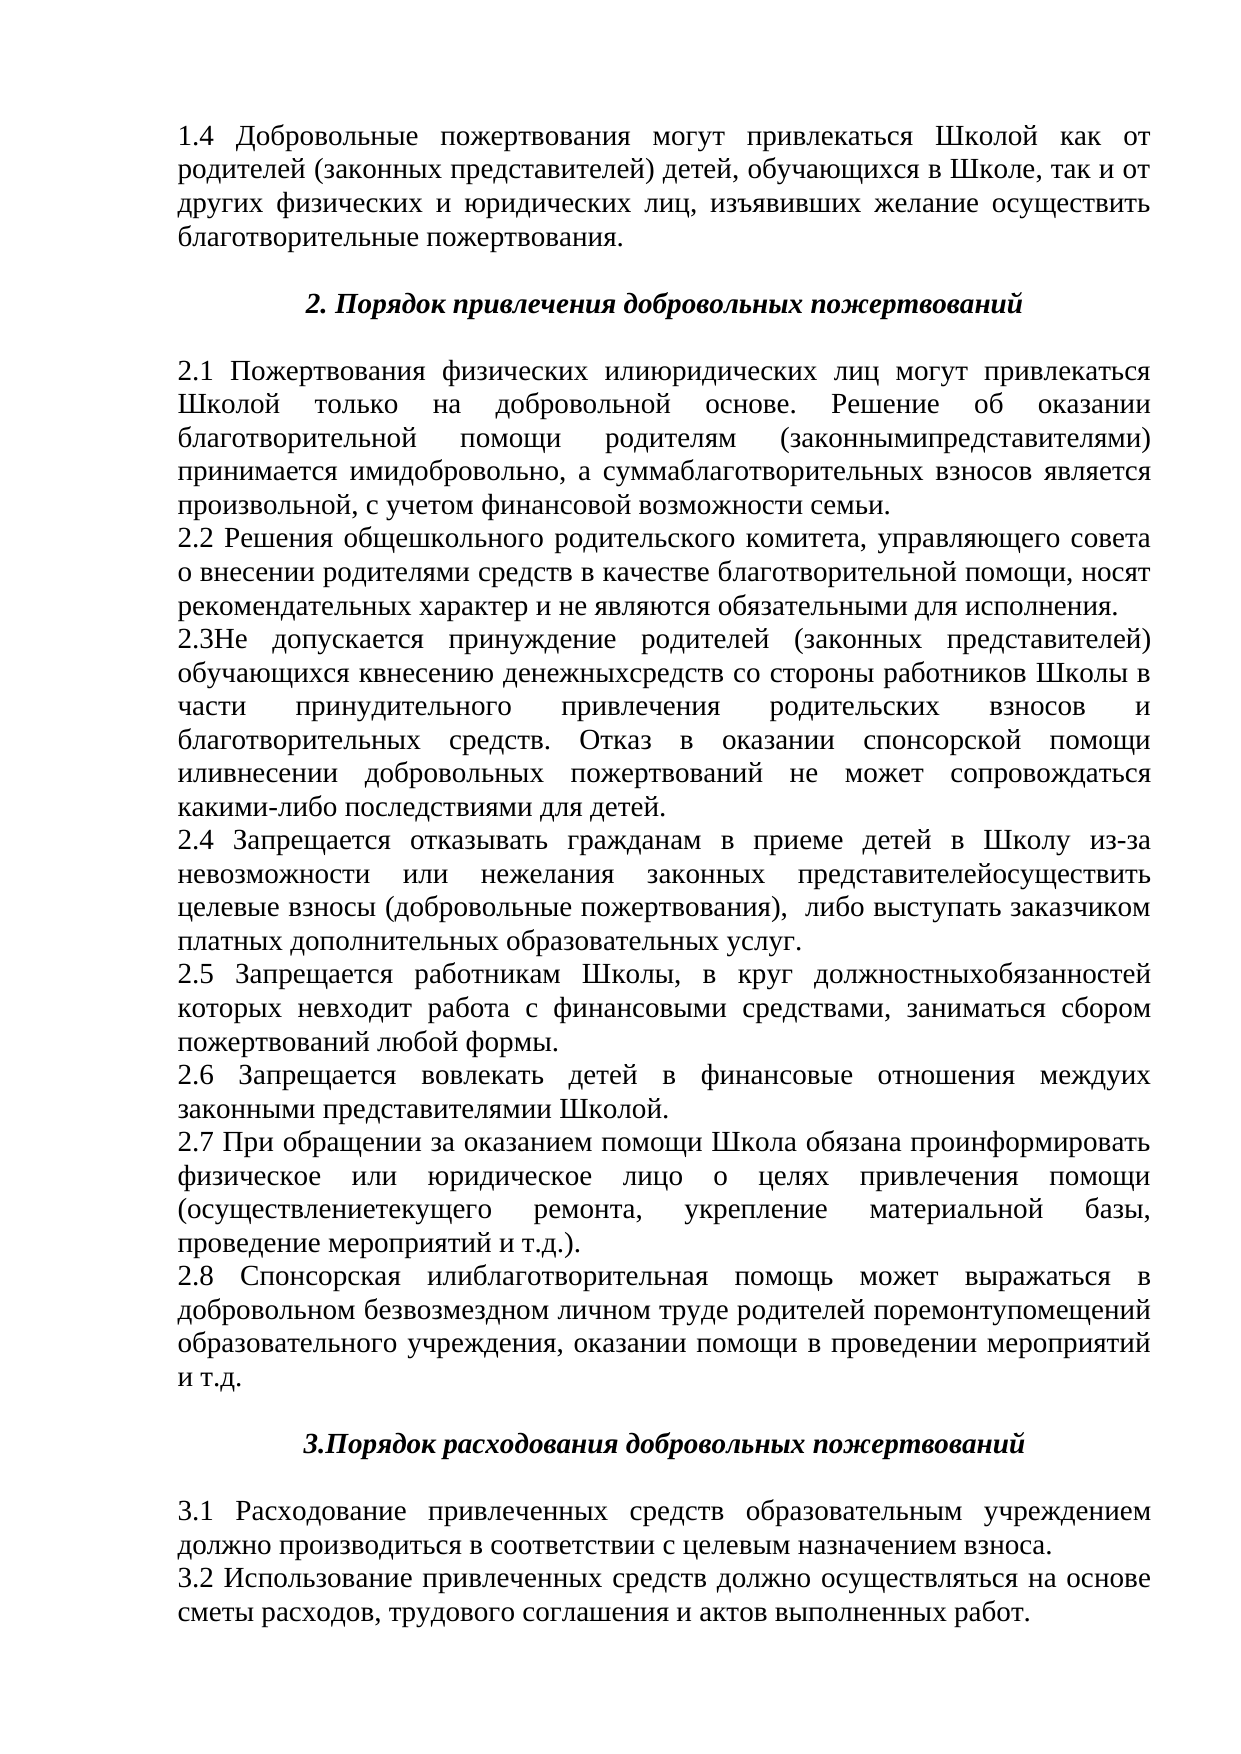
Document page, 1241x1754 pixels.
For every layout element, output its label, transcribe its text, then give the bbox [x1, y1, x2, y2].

text 2.2 Решения общешкольного родительского комитета, управляющего совета о внесении родителями средств в качестве благотворительной помощи, носят рекомендательных характер и не являются обязательными для исполнения. [177, 521, 1152, 621]
text 2.6 Запрещается вовлекать детей в финансовые отношения междуих законными представителямии Школой. [177, 1057, 1152, 1124]
text 2.8 Спонсорская илиблаготворительная помощь может выражаться в добровольном безвозмездном личном труде родителей поремонтупомещений образовательного учреждения, оказании помощи в проведении мероприятий и т.д. [177, 1258, 1152, 1393]
text 2.5 Запрещается работникам Школы, в круг должностныхобязанностей которых невходит работа с финансовыми средствами, заниматься сбором пожертвований любой формы. [177, 957, 1152, 1057]
text 2.3Не допускается принуждение родителей (законных представителей) обучающихся квнесению денежныхсредств со стороны работников Школы в части принудительного привлечения родительских взносов и благотворительных средств. Отказ в оказании спонсорской помощи иливнесении добровольных пожертвований не может сопровождаться какими-либо последствиями для детей. [177, 621, 1152, 822]
text 1.4 Добровольные пожертвования могут привлекаться Школой как от родителей (законных представителей) детей, обучающихся в Школе, так и от других физических и юридических лиц, изъявивших желание осуществить благотворительные пожертвования. [177, 118, 1152, 252]
text 2. Порядок привлечения добровольных пожертвований [177, 286, 1152, 319]
text 3.1 Расходование привлеченных средств образовательным учреждением должно производиться в соответствии с целевым назначением взноса. [177, 1493, 1152, 1560]
text 3.Порядок расходования добровольных пожертвований [177, 1426, 1152, 1460]
text 2.1 Пожертвования физических илиюридических лиц могут привлекаться Школой только на добровольной основе. Решение об оказании благотворительной помощи родителям (законнымипредставителями) принимается имидобровольно, а суммаблаготворительных взносов является произвольной, с учетом финансовой возможности семьи. [177, 353, 1152, 521]
text 2.7 При обращении за оказанием помощи Школа обязана проинформировать физическое или юридическое лицо о целях привлечения помощи (осуществлениетекущего ремонта, укрепление материальной базы, проведение мероприятий и т.д.). [177, 1124, 1152, 1258]
text 2.4 Запрещается отказывать гражданам в приеме детей в Школу из-за невозможности или нежелания законных представителейосуществить целевые взносы (добровольные пожертвования), либо выступать заказчиком платных дополнительных образовательных услуг. [177, 822, 1152, 957]
text 3.2 Использование привлеченных средств должно осуществляться на основе сметы расходов, трудового соглашения и актов выполненных работ. [177, 1560, 1152, 1627]
